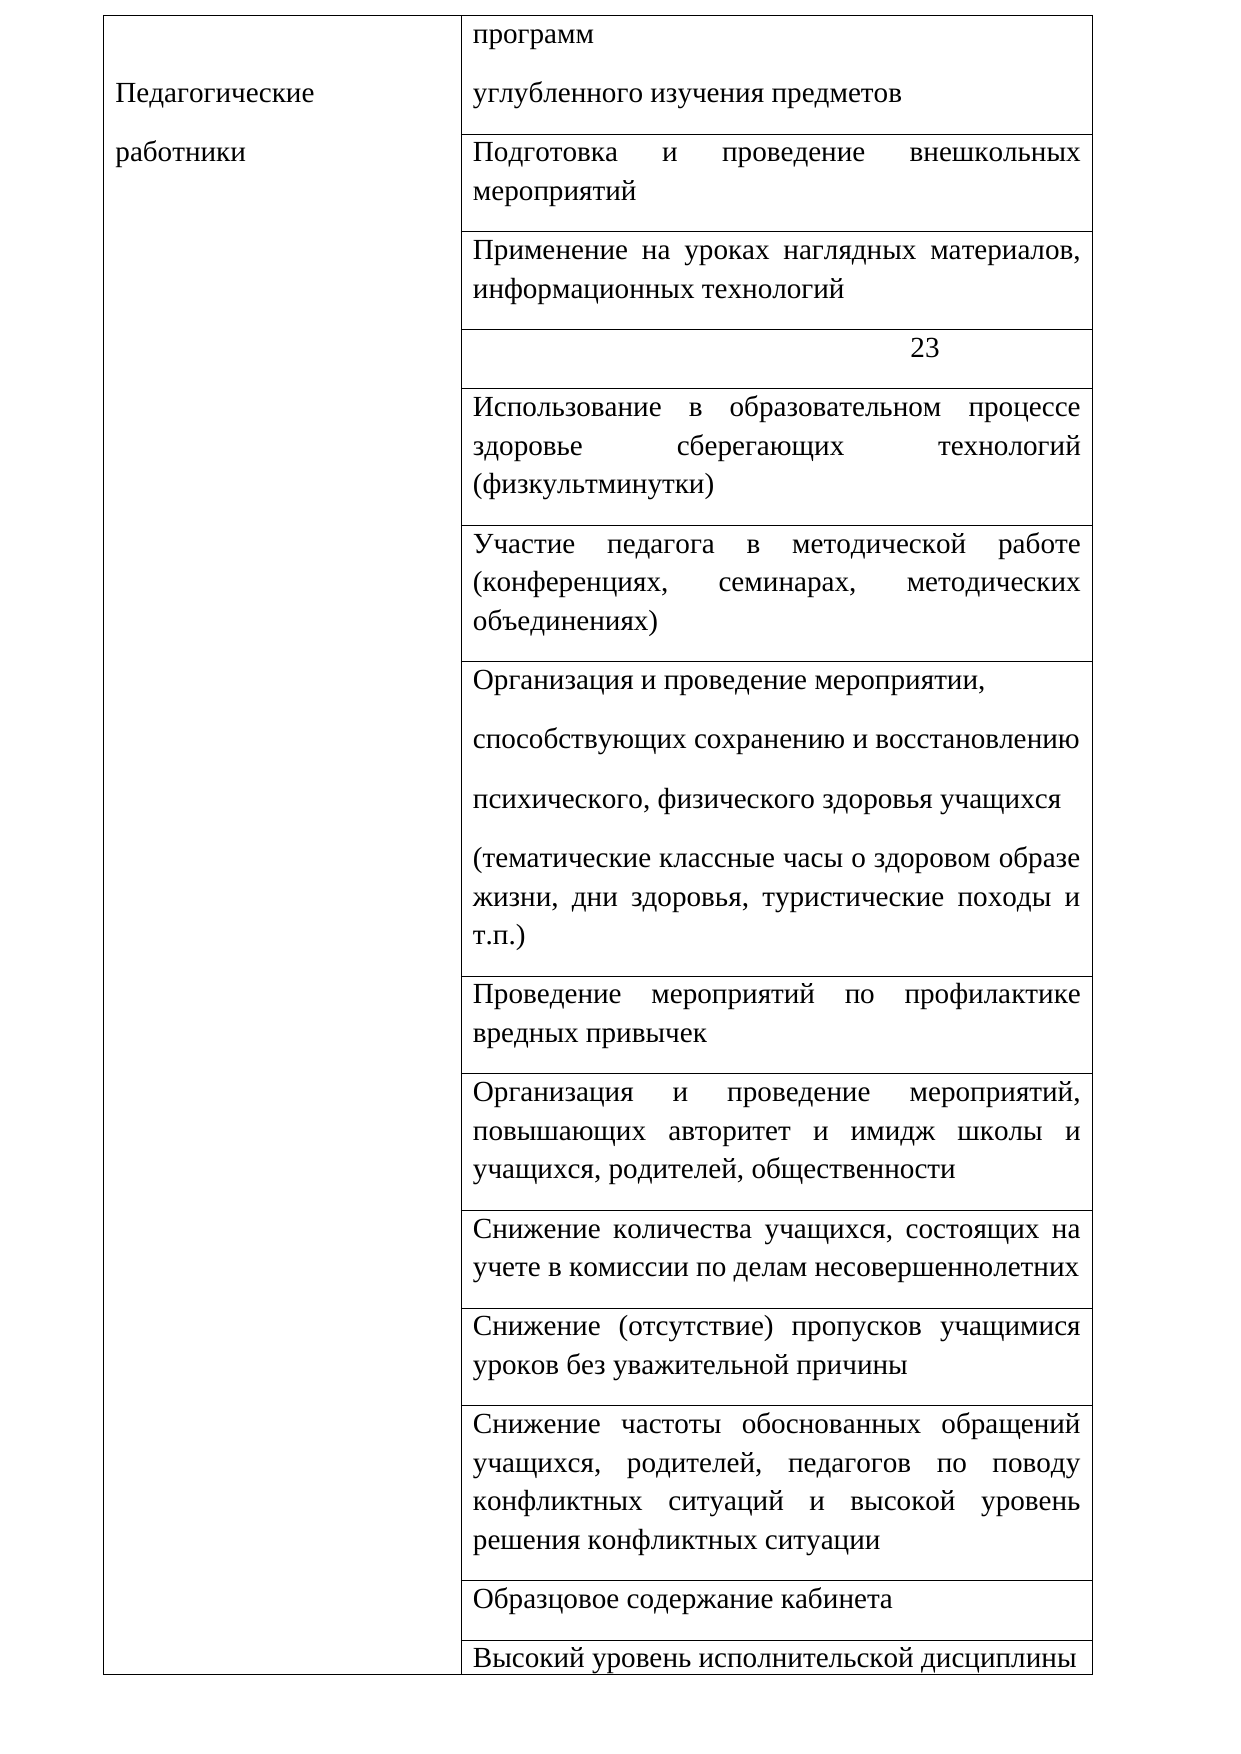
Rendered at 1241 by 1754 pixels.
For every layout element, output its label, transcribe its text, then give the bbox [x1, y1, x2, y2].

table_cell Образцовое содержание кабинета [462, 1581, 1092, 1639]
table_cell Организация и проведение мероприятии, способствующих сохранению и восстановлению психического, физического здоровья учащихся (тематические классные часы о здоровом образе жизни, дни здоровья, туристические походы и т.п.) [462, 662, 1092, 976]
table_cell Снижение количества учащихся, состоящих на учете в комиссии по делам несовершеннолетних [462, 1211, 1092, 1307]
table_cell Проведение мероприятий по профилактике вредных привычек [462, 977, 1092, 1073]
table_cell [462, 16, 1092, 133]
table_cell Снижение частоты обоснованных обращений учащихся, родителей, педагогов по поводу конфликтных ситуаций и высокой уровень решения конфликтных ситуации [462, 1406, 1092, 1580]
table_cell Применение на уроках наглядных материалов, информационных технологий [462, 232, 1092, 329]
table_cell Снижение (отсутствие) пропусков учащимися уроков без уважительной причины [462, 1309, 1092, 1405]
table_cell Организация и проведение мероприятий, повышающих авторитет и имидж школы и учащихся, родителей, общественности [462, 1074, 1092, 1210]
table_cell Участие педагога в методической работе (конференциях, семинарах, методических объединениях) [462, 526, 1092, 661]
table_cell Использование в образовательном процессе здоровье сберегающих технологий (физкультминутки) [462, 389, 1092, 525]
table_cell Подготовка и проведение внешкольных мероприятий [462, 135, 1092, 231]
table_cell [462, 1641, 1092, 1674]
table_cell 23 [462, 330, 1092, 388]
